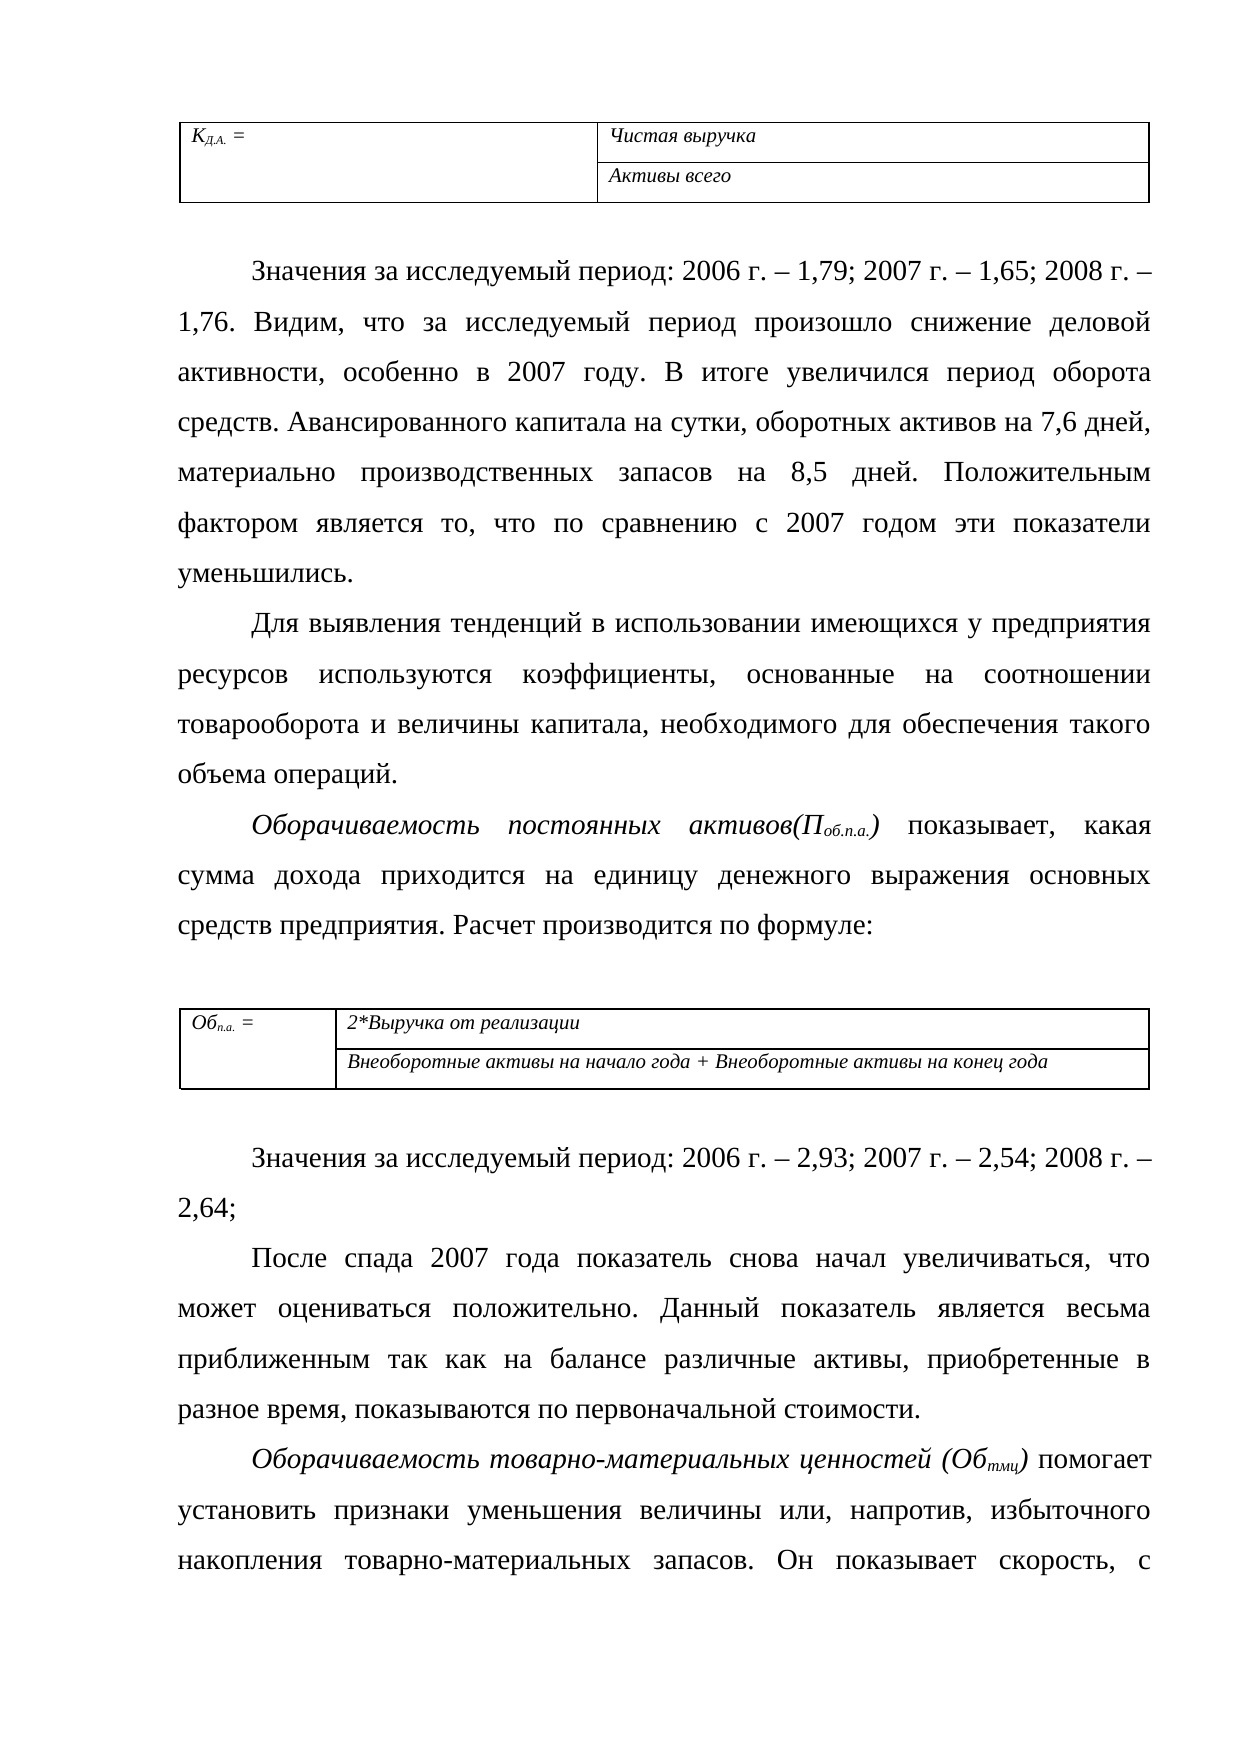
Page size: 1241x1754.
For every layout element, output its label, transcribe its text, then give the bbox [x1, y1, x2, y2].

text Значения за исследуемый период: 2006 г. – 2,93; 2007 г. – 2,54; 2008 г. – 2,64; [177, 1140, 1152, 1223]
text После спада 2007 года показатель снова начал увеличиваться, что может оцениваться положительно. Данный показатель является весьма приближенным так как на балансе различные активы, приобретенные в разное время, показываются по первоначальной стоимости. [177, 1240, 1152, 1425]
text Значения за исследуемый период: 2006 г. – 1,79; 2007 г. – 1,65; 2008 г. – 1,76. Видим, что за исследуемый период произошло снижение деловой активности, особенно в 2007 году. В итоге увеличился период оборота средств. Авансированного капитала на сутки, оборотных активов на 7,6 дней, материально производственных запасов на 8,5 дней. Положительным фактором является то, что по сравнению с 2007 годом эти показатели уменьшились. [177, 253, 1152, 589]
table_cell Внеоборотные активы на начало года + Внеоборотные активы на конец года [337, 1050, 1148, 1088]
table_header 2*Выручка от реализации [337, 1010, 1148, 1048]
table_header КД.А. = [181, 123, 597, 201]
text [177, 1442, 1152, 1576]
table_cell Активы всего [598, 163, 1148, 201]
table_header Обп.а. = [181, 1010, 335, 1088]
text Для выявления тенденций в использовании имеющихся у предприятия ресурсов используются коэффициенты, основанные на соотношении товарооборота и величины капитала, необходимого для обеспечения такого объема операций. [177, 606, 1152, 790]
table_header Чистая выручка [598, 123, 1148, 162]
text Оборачиваемость постоянных активов(Поб.п.а.) показывает, какая сумма дохода приходится на единицу денежного выражения основных средств предприятия. Расчет производится по формуле: [177, 807, 1152, 941]
